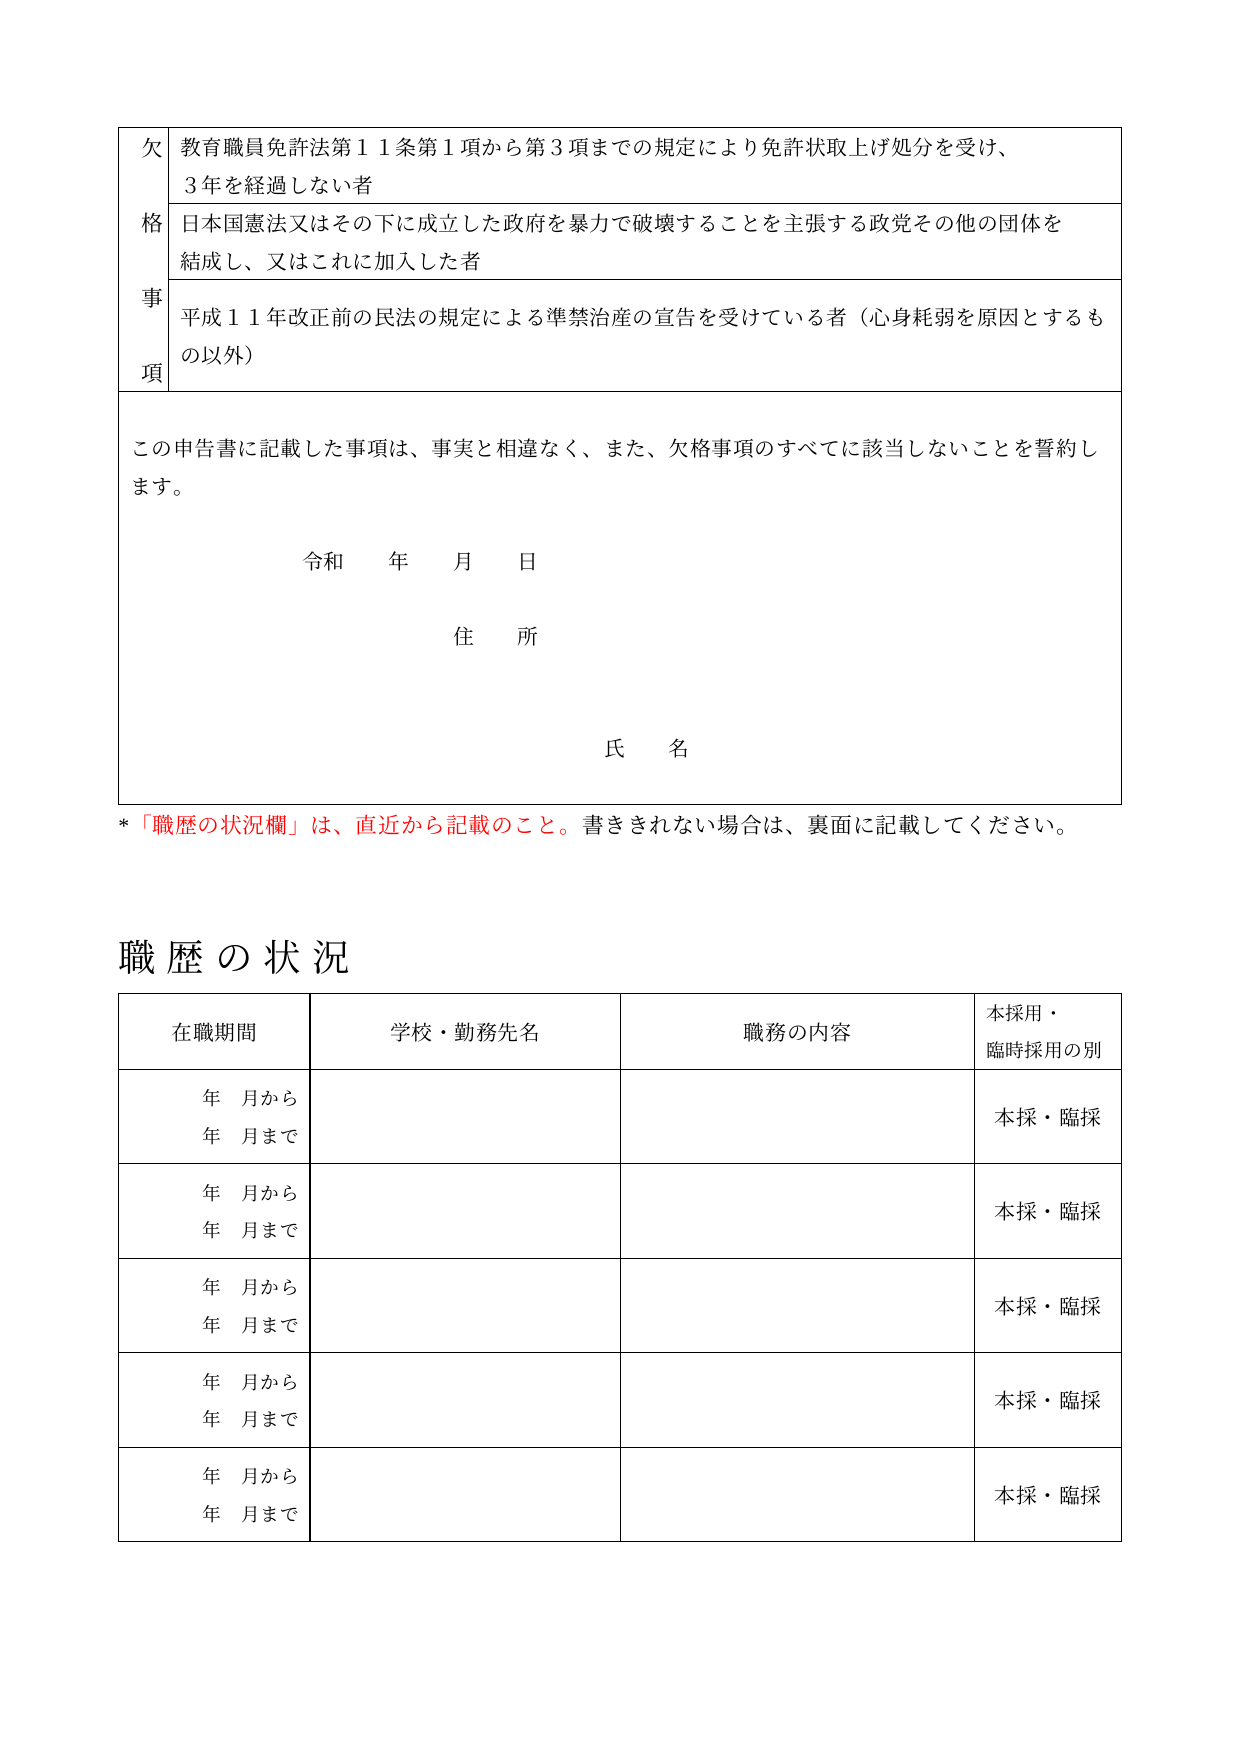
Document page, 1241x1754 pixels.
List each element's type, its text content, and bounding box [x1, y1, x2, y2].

table_cell 年 月から 年 月まで [119, 1164, 309, 1258]
table_cell [311, 1353, 620, 1447]
table_cell 年 月から 年 月まで [119, 1259, 309, 1352]
table_cell この申告書に記載した事項は、事実と相違なく、また、欠格事項のすべてに該当しないことを誓約します。 令和 年 月 日 住 所 氏 名 [119, 392, 1121, 804]
table_cell [621, 1164, 974, 1258]
table_cell 平成１１年改正前の民法の規定による準禁治産の宣告を受けている者（心身耗弱を原因とするもの以外） [169, 280, 1121, 391]
table_cell [621, 1448, 974, 1541]
table_cell [621, 1259, 974, 1352]
table_cell 本採・臨採 [975, 1164, 1121, 1258]
table_header 在職期間 [119, 994, 309, 1069]
table_header 職務の内容 [621, 994, 974, 1069]
table_cell 年 月から 年 月まで [119, 1353, 309, 1447]
table_cell [311, 1259, 620, 1352]
table_cell 年 月から 年 月まで [119, 1448, 309, 1541]
table_cell 日本国憲法又はその下に成立した政府を暴力で破壊することを主張する政党その他の団体を 結成し、又はこれに加入した者 [169, 204, 1121, 279]
table_cell 本採・臨採 [975, 1259, 1121, 1352]
table_header 学校・勤務先名 [311, 994, 620, 1069]
table_cell 本採・臨採 [975, 1448, 1121, 1541]
table_cell 本採・臨採 [975, 1070, 1121, 1163]
table_cell 本採・臨採 [975, 1353, 1121, 1447]
table_cell 年 月から 年 月まで [119, 1070, 309, 1163]
table_cell [311, 1448, 620, 1541]
table_cell [621, 1070, 974, 1163]
table_header 本採用・ 臨時採用の別 [975, 994, 1121, 1069]
text 職 歴 の 状 況 [118, 918, 1122, 993]
table_cell [311, 1164, 620, 1258]
text *「職歴の状況欄」は、直近から記載のこと。書ききれない場合は、裏面に記載してください。 [118, 805, 1122, 843]
table_cell [311, 1070, 620, 1163]
table_cell [621, 1353, 974, 1447]
table_cell 教育職員免許法第１１条第１項から第３項までの規定により免許状取上げ処分を受け、 ３年を経過しない者 [169, 128, 1121, 203]
